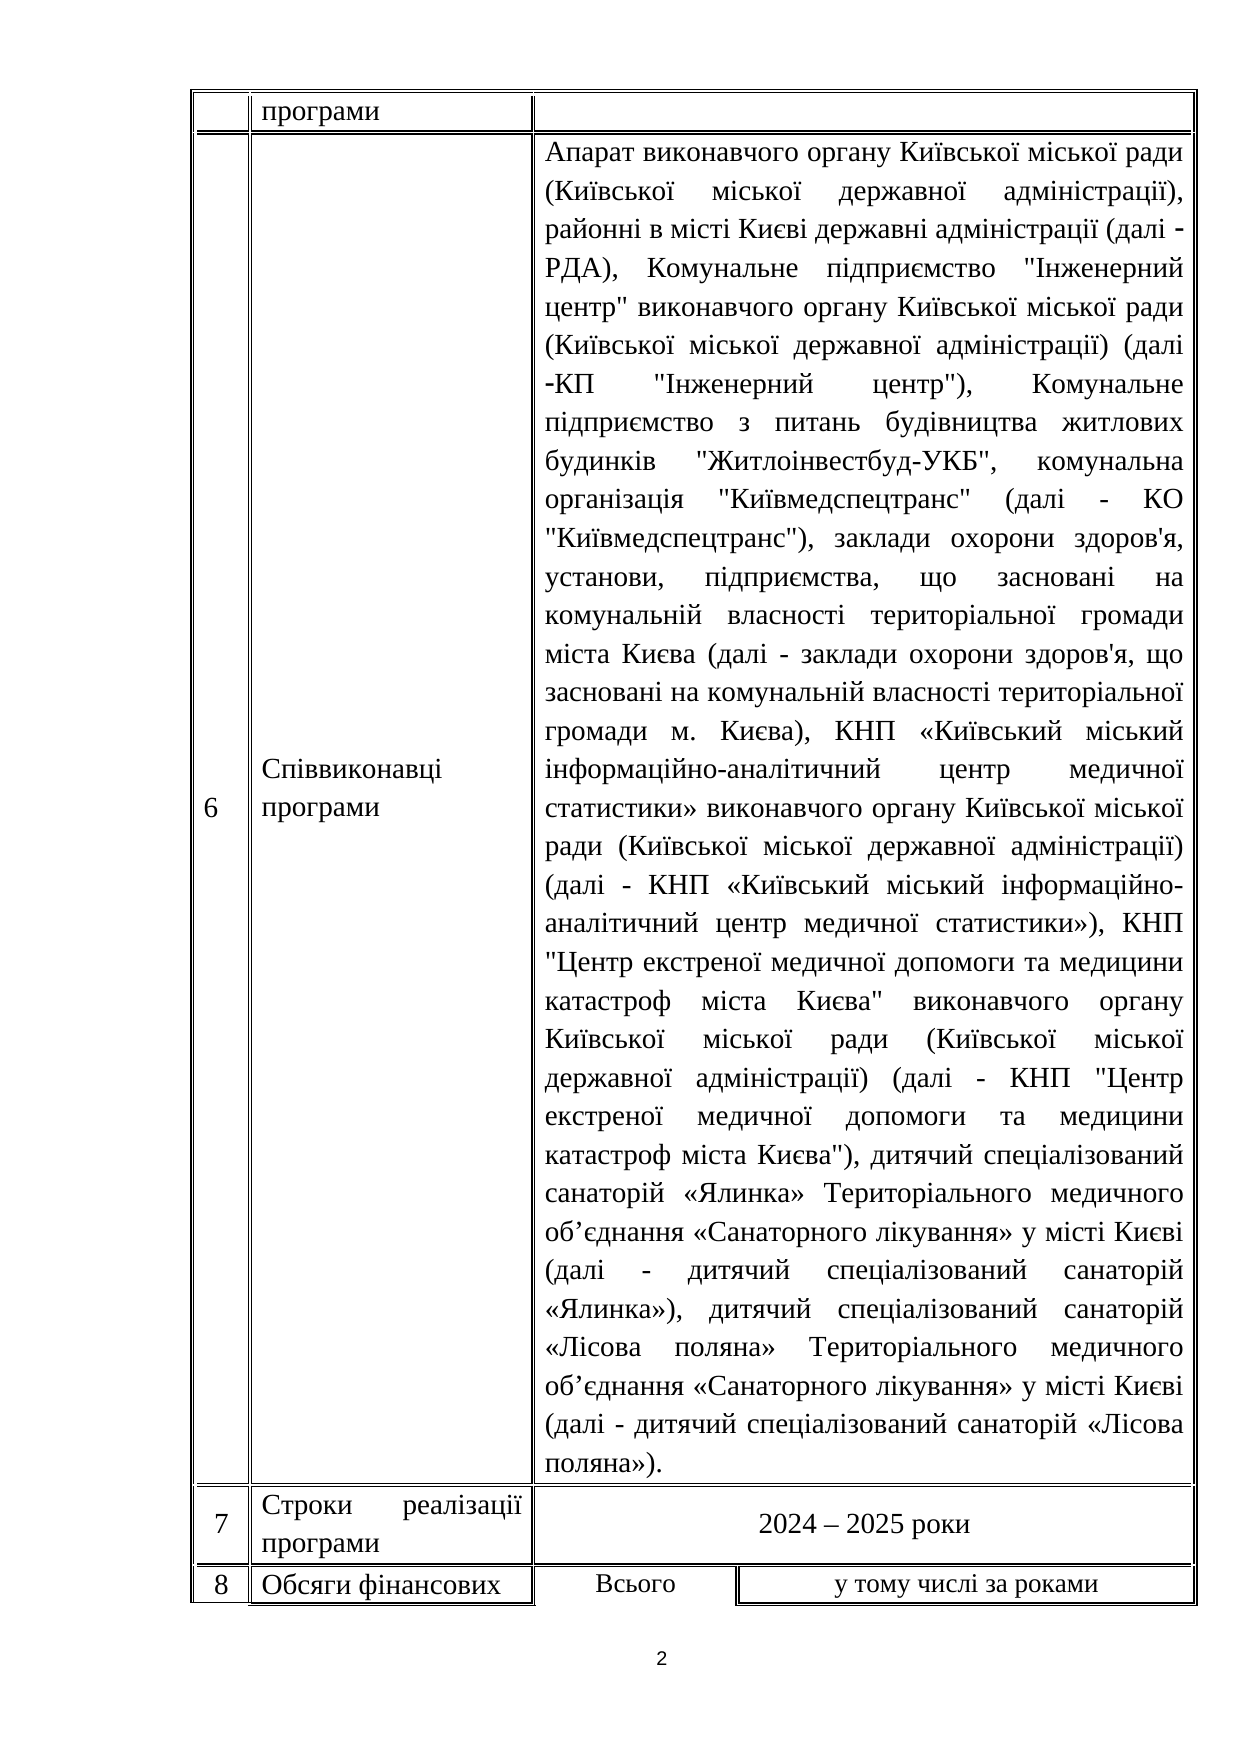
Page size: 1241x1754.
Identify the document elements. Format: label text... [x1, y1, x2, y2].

table_cell 8 [192, 1563, 248, 1602]
table_cell Всього (тис.грн) [535, 1567, 735, 1602]
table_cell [533, 93, 1193, 130]
table_cell Співвиконавці програми [252, 135, 531, 1483]
table_cell у тому числі за роками [740, 1563, 1195, 1602]
table_cell Строки реалізації програми [252, 1487, 531, 1563]
table_cell 2024 – 2025 роки [533, 1483, 1195, 1563]
table_cell Апарат виконавчого органу Київської міської ради (Київської міської державної адміністрації), районні в місті Києві державні адміністрації (далі РДА), Комунальне підприємство "Інженерний центр" виконавчого органу Київської міської ради (Київської міської державної адміністрації) (далі КП "Інженерний центр"), Комунальне підприємство з питань будівництва житлових будинків "Житлоінвестбуд-УКБ", комунальна організація "Київмедспецтранс" (далі - КО "Київмедспецтранс"), заклади охорони здоров'я, установи, підприємства, що засновані на комунальній власності територіальної громади міста Києва (далі - заклади охорони здоров'я, що засновані на комунальній власності територіальної громади м. Києва), КНП «Київський міський інформаційно-аналітичний центр медичної статистики» виконавчого органу Київської міської ради (Київської міської державної адміністрації) (далі - КНП «Київський міський інформаційно-аналітичний центр медичної статистики»), КНП "Центр екстреної медичної допомоги та медицини катастроф міста Києва" виконавчого органу Київської міської ради (Київської міської державної адміністрації) (далі - КНП "Центр екстреної медичної допомоги та медицини катастроф міста Києва"), дитячий спеціалізований санаторій «Ялинка» Територіального медичного об’єднання «Санаторного лікування» у місті Києві (далі - дитячий спеціалізований санаторій «Ялинка»), дитячий спеціалізований санаторій «Лісова поляна» Територіального медичного об’єднання «Санаторного лікування» у місті Києві (далі - дитячий спеціалізований санаторій «Лісова поляна»). [533, 130, 1195, 1483]
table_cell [252, 1567, 531, 1602]
table_cell 7 [192, 1483, 250, 1563]
table_cell 5 [192, 90, 250, 130]
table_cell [250, 93, 533, 130]
table_cell 6 [192, 130, 250, 1483]
